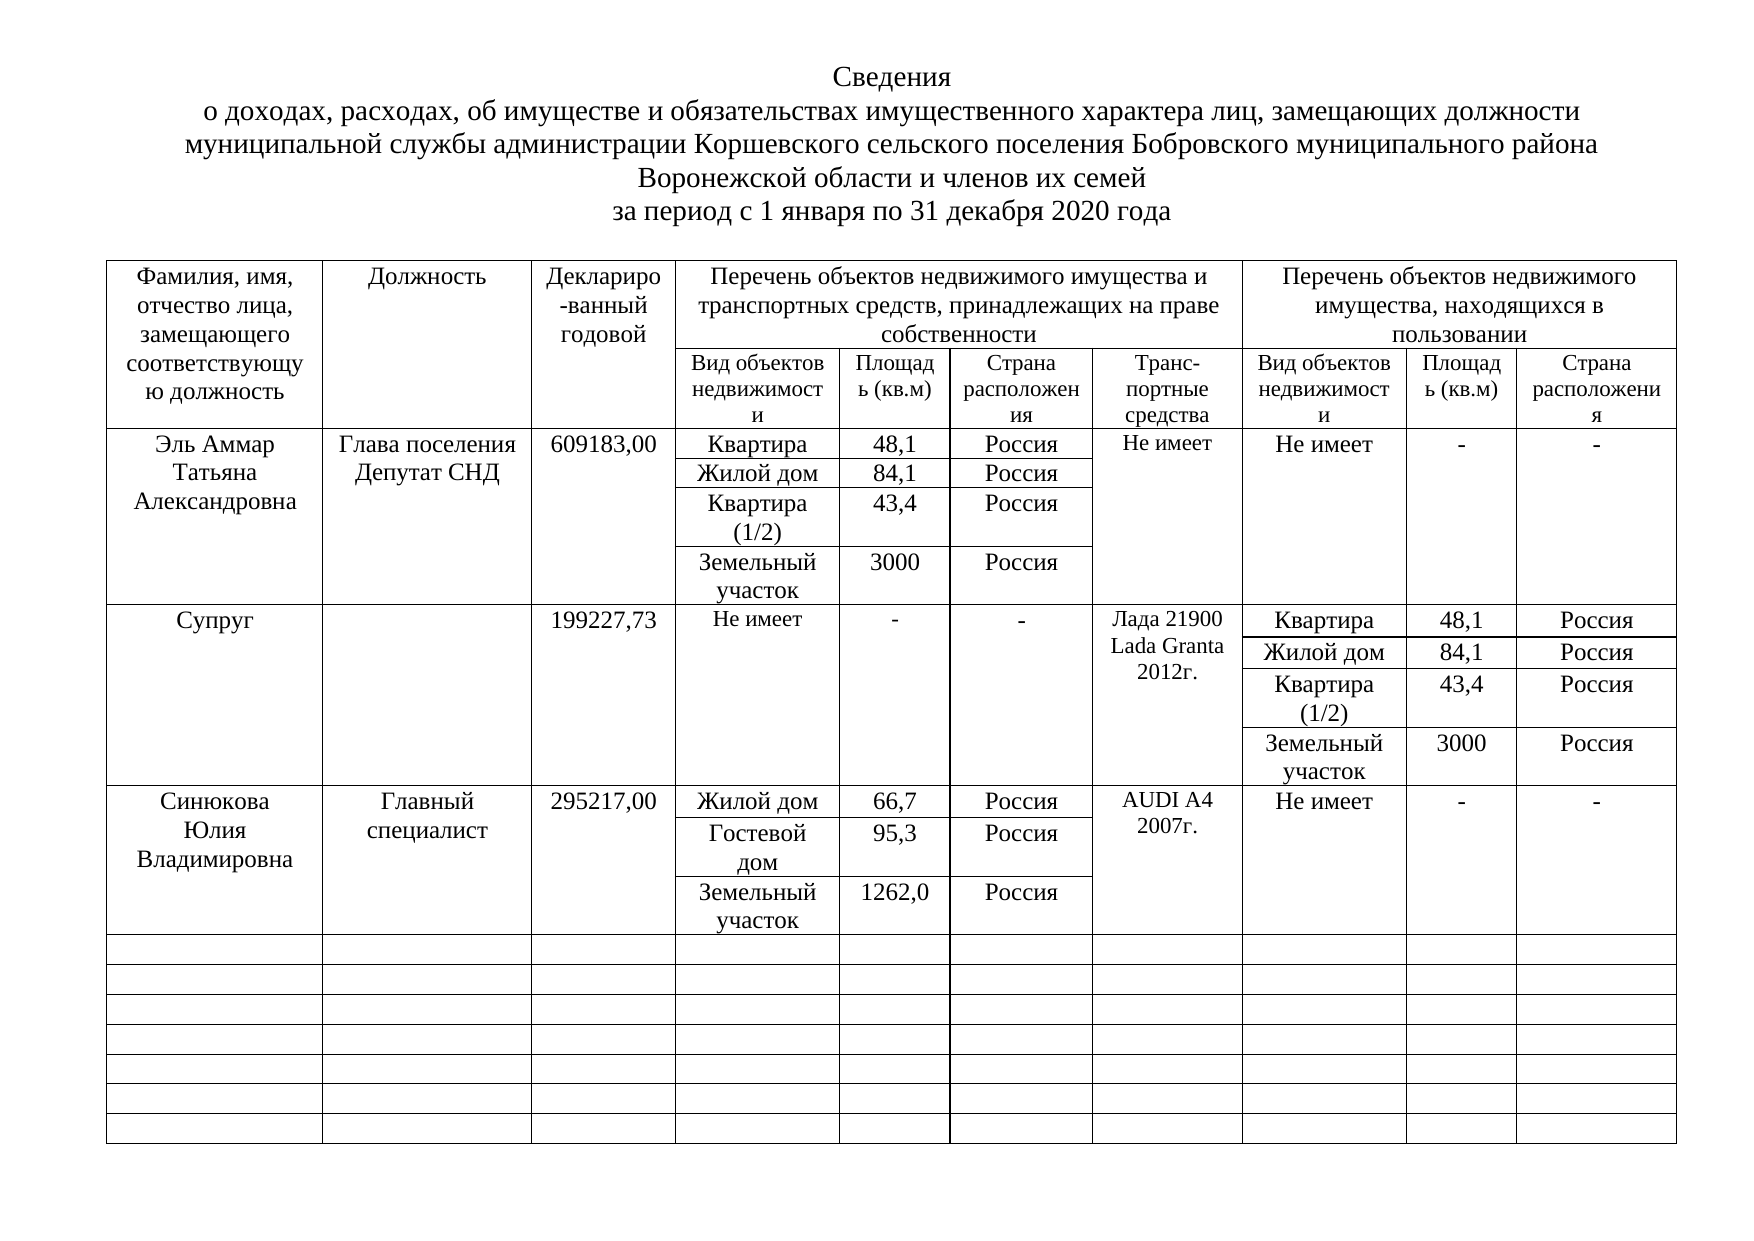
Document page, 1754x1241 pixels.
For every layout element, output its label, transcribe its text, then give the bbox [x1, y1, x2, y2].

table_cell [532, 965, 675, 994]
table_cell [532, 1055, 675, 1083]
table_cell [676, 1084, 839, 1113]
table_cell - [1407, 429, 1516, 604]
table_cell [1093, 995, 1242, 1024]
table_cell Россия [951, 459, 1092, 487]
table_cell Вид объектов недвижимости [1243, 349, 1406, 428]
table_header Перечень объектов недвижимого имущества, находящихся в пользовании [1243, 261, 1676, 348]
table_cell Земельный участок [676, 877, 839, 934]
table_cell [1093, 965, 1242, 994]
table_cell [840, 965, 949, 994]
table_cell [676, 965, 839, 994]
table_header Перечень объектов недвижимого имущества и транспортных средств, принадлежащих на праве собственности [676, 261, 1242, 348]
table_cell [951, 1025, 1092, 1053]
table_cell [951, 1055, 1092, 1083]
table_cell [1517, 1055, 1676, 1083]
table_cell [323, 1114, 531, 1143]
table_cell [1243, 1084, 1406, 1113]
table_cell Квартира (1/2) [676, 488, 839, 546]
table_cell [107, 1025, 322, 1053]
text о доходах, расходах, об имуществе и обязательствах имущественного характера лиц, замещающих должности муниципальной службы администрации Коршевского сельского поселения Бобровского муниципального района Воронежской области и членов их семей [118, 93, 1665, 193]
table_cell Не имеет [1093, 429, 1242, 604]
table_cell [676, 1025, 839, 1053]
table_cell Страна расположения [951, 349, 1092, 428]
table_cell [532, 935, 675, 964]
table_cell [107, 965, 322, 994]
table_cell - [951, 605, 1092, 785]
table_cell [532, 1084, 675, 1113]
table_cell Россия [1517, 638, 1676, 668]
table_cell Не имеет [676, 605, 839, 785]
table_cell 199227,73 [532, 605, 675, 785]
table_cell [840, 995, 949, 1024]
table_cell [1243, 1055, 1406, 1083]
table_cell [840, 1055, 949, 1083]
table_cell [107, 995, 322, 1024]
table_cell [1407, 1114, 1516, 1143]
table_cell [1517, 1025, 1676, 1053]
table_cell [840, 1084, 949, 1113]
table_cell [676, 995, 839, 1024]
table_cell [1093, 1025, 1242, 1053]
table_cell Транс-портные средства [1093, 349, 1242, 428]
table_cell Синюкова Юлия Владимировна [107, 786, 322, 934]
table_cell Россия [951, 547, 1092, 604]
table_cell [532, 1025, 675, 1053]
table_cell [1093, 1084, 1242, 1113]
table_cell 1262,0 [840, 877, 949, 934]
table_cell [107, 1084, 322, 1113]
text Сведения [118, 59, 1665, 93]
table_cell 48,1 [840, 429, 949, 457]
table_cell Площадь (кв.м) [840, 349, 949, 428]
table_cell [1407, 1055, 1516, 1083]
table_cell [1517, 935, 1676, 964]
table_cell [951, 935, 1092, 964]
table_cell [1243, 1114, 1406, 1143]
table_header Фамилия, имя, отчество лица, замещающего соответствующую должность [107, 261, 322, 428]
table_cell [323, 935, 531, 964]
table_cell Россия [1517, 669, 1676, 727]
table_cell Россия [951, 488, 1092, 546]
table_cell [951, 965, 1092, 994]
table_cell 3000 [1407, 728, 1516, 785]
table_cell [1517, 995, 1676, 1024]
table_cell 3000 [840, 547, 949, 604]
table_cell Гостевой дом [676, 818, 839, 876]
table_cell [1407, 1025, 1516, 1053]
table_cell [1517, 965, 1676, 994]
table_cell - [1517, 429, 1676, 604]
table_cell [323, 1084, 531, 1113]
table_cell [323, 995, 531, 1024]
table_cell [840, 1025, 949, 1053]
table_cell [107, 1114, 322, 1143]
table_cell Глава поселения Депутат СНД [323, 429, 531, 604]
table_cell AUDI A4 2007г. [1093, 786, 1242, 934]
table_cell [1407, 1084, 1516, 1113]
table_cell Страна расположения [1517, 349, 1676, 428]
table_cell Вид объектов недвижимости [676, 349, 839, 428]
table_cell 84,1 [840, 459, 949, 487]
table_cell [107, 935, 322, 964]
table_cell [1243, 965, 1406, 994]
table_cell [1517, 1084, 1676, 1113]
table_cell [323, 605, 531, 785]
table_cell [676, 1114, 839, 1143]
table_cell [1517, 1114, 1676, 1143]
table_cell [1407, 965, 1516, 994]
table_cell Квартира [1243, 605, 1406, 636]
table_cell Эль Аммар Татьяна Александровна [107, 429, 322, 604]
table_cell 43,4 [840, 488, 949, 546]
table_cell [951, 1084, 1092, 1113]
table_cell Жилой дом [676, 459, 839, 487]
table_cell - [840, 605, 949, 785]
table_cell [532, 1114, 675, 1143]
table_cell [1243, 935, 1406, 964]
table_cell Супруг [107, 605, 322, 785]
text за период с 1 января по 31 декабря 2020 года [118, 193, 1665, 227]
table_cell [323, 1055, 531, 1083]
table_cell [1093, 1114, 1242, 1143]
table_cell 66,7 [840, 786, 949, 817]
table_cell 84,1 [1407, 638, 1516, 668]
table_cell [951, 995, 1092, 1024]
table_cell Лада 21900 Lada Granta 2012г. [1093, 605, 1242, 785]
table_cell [323, 1025, 531, 1053]
table_cell Жилой дом [1243, 638, 1406, 668]
table_cell [676, 1055, 839, 1083]
table_cell - [1517, 786, 1676, 934]
table_cell [1407, 935, 1516, 964]
table_cell 95,3 [840, 818, 949, 876]
table_cell [1093, 1055, 1242, 1083]
table_cell Россия [951, 818, 1092, 876]
table_cell Квартира (1/2) [1243, 669, 1406, 727]
table_header Деклариро-ванный годовой [532, 261, 675, 428]
table_cell [840, 1114, 949, 1143]
table_cell Земельный участок [1243, 728, 1406, 785]
table_cell Россия [951, 429, 1092, 457]
table_header Должность [323, 261, 531, 428]
table_cell Не имеет [1243, 429, 1406, 604]
table_cell Квартира [676, 429, 839, 457]
table_cell Главный специалист [323, 786, 531, 934]
table_cell Россия [1517, 728, 1676, 785]
table_cell Площадь (кв.м) [1407, 349, 1516, 428]
table_cell [532, 995, 675, 1024]
table_cell [1407, 995, 1516, 1024]
table_cell Россия [951, 786, 1092, 817]
table_cell Земельный участок [676, 547, 839, 604]
table_cell [1243, 995, 1406, 1024]
table_cell Россия [951, 877, 1092, 934]
table_cell [951, 1114, 1092, 1143]
table_cell 48,1 [1407, 605, 1516, 636]
table_cell [1093, 935, 1242, 964]
table_cell Не имеет [1243, 786, 1406, 934]
table_cell Россия [1517, 605, 1676, 636]
table_cell [840, 935, 949, 964]
table_cell 295217,00 [532, 786, 675, 934]
table_cell [323, 965, 531, 994]
table_cell [1243, 1025, 1406, 1053]
table_cell [676, 935, 839, 964]
table_cell 609183,00 [532, 429, 675, 604]
table_cell [107, 1055, 322, 1083]
table_cell 43,4 [1407, 669, 1516, 727]
table_cell - [1407, 786, 1516, 934]
table_cell Жилой дом [676, 786, 839, 817]
